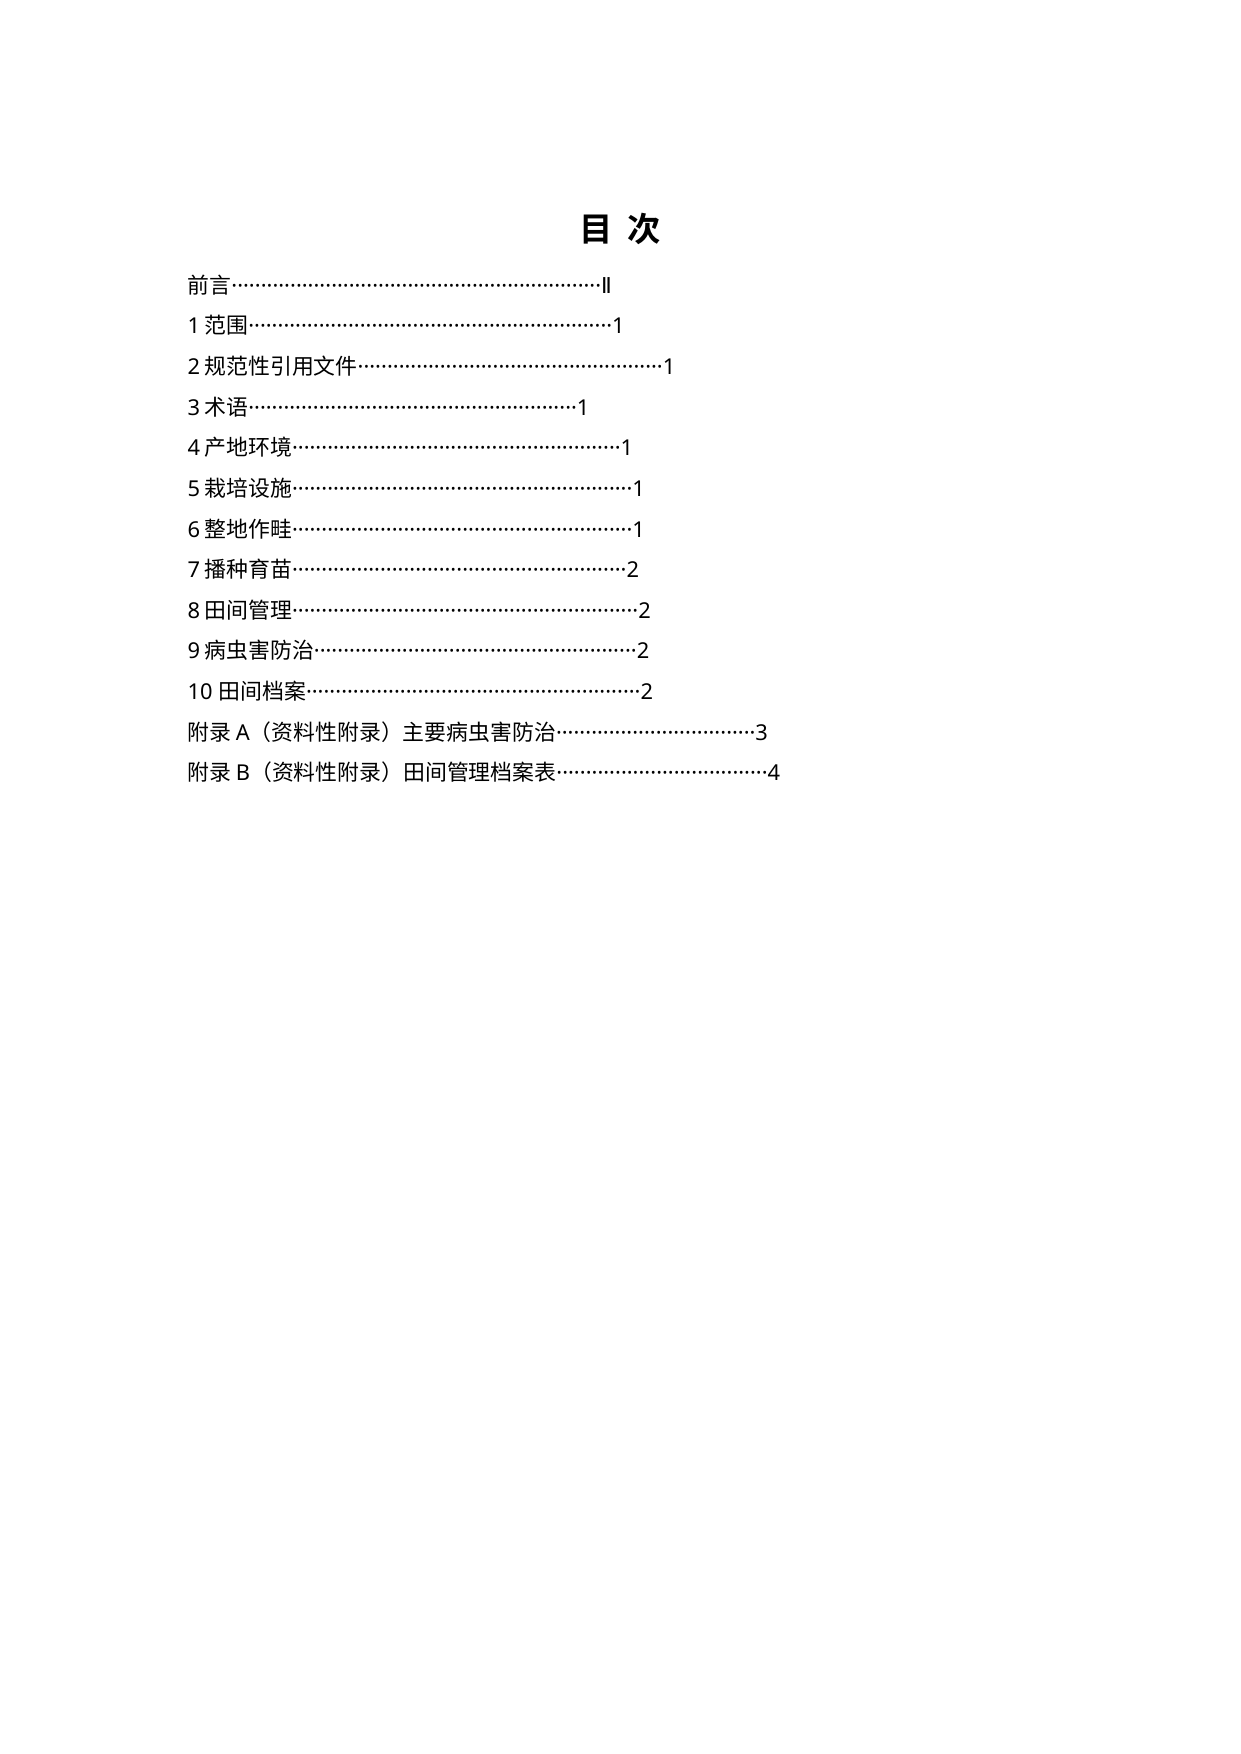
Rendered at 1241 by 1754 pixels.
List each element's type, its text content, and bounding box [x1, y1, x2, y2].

text 10 田间档案·························································2 [187, 674, 1053, 706]
text 3术语························································1 [187, 389, 1053, 422]
text 附录B（资料性附录）田间管理档案表····································4 [187, 755, 1053, 788]
text 6整地作畦··························································1 [187, 511, 1053, 544]
text 4产地环境························································1 [187, 430, 1053, 463]
text 5栽培设施··························································1 [187, 471, 1053, 503]
text 7播种育苗·························································2 [187, 552, 1053, 584]
text 目 次 [187, 194, 1053, 259]
text 附录A（资料性附录）主要病虫害防治··································3 [187, 714, 1053, 747]
text 2规范性引用文件····················································1 [187, 349, 1053, 381]
text 前言·······························································Ⅱ [187, 268, 1053, 300]
text 8田间管理···························································2 [187, 593, 1053, 625]
text 9病虫害防治·······················································2 [187, 633, 1053, 666]
text 1范围······························································1 [187, 308, 1053, 341]
